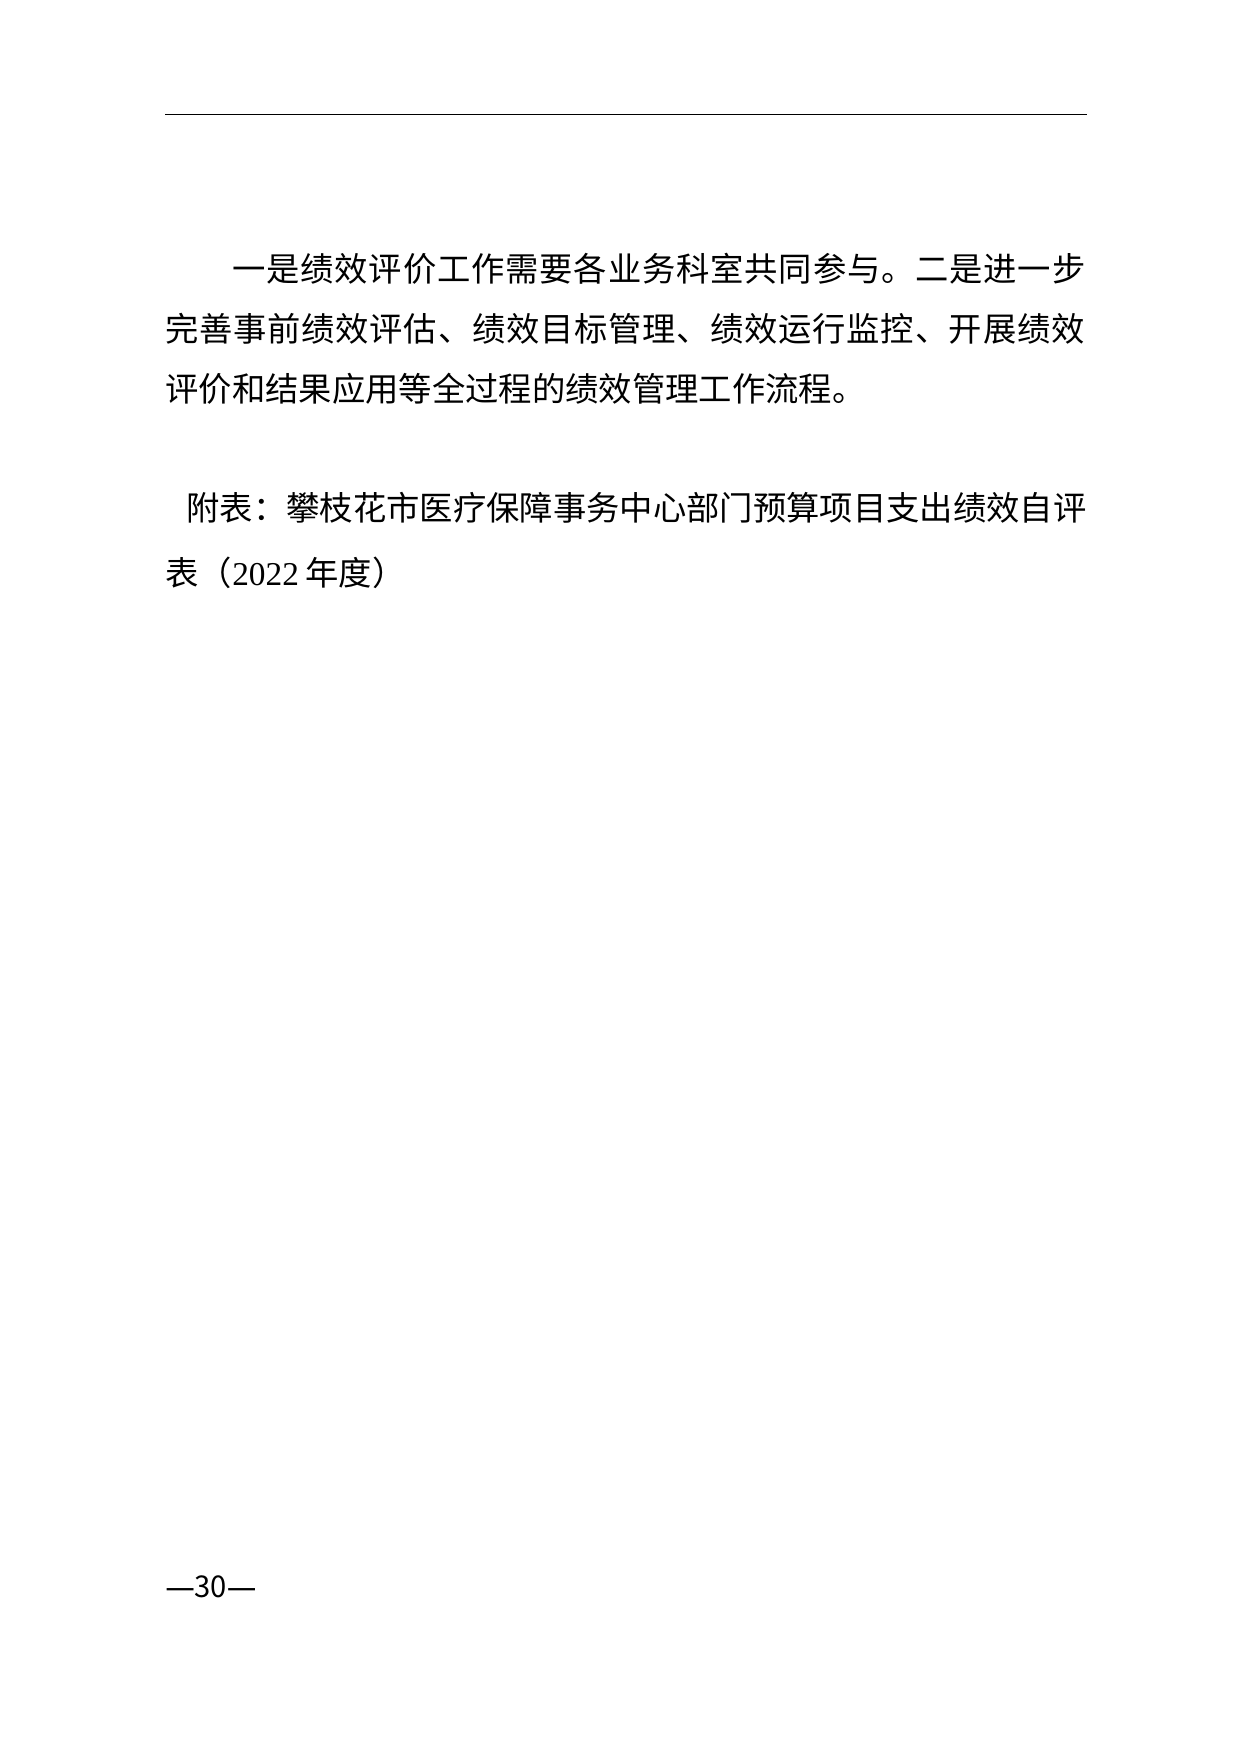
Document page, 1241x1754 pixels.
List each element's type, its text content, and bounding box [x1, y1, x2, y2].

text 附表：攀枝花市医疗保障事务中心部门预算项目支出绩效自评表（2022年度） [165, 474, 1087, 604]
text 一是绩效评价工作需要各业务科室共同参与。二是进一步完善事前绩效评估、绩效目标管理、绩效运行监控、开展绩效评价和结果应用等全过程的绩效管理工作流程。 [165, 233, 1087, 413]
